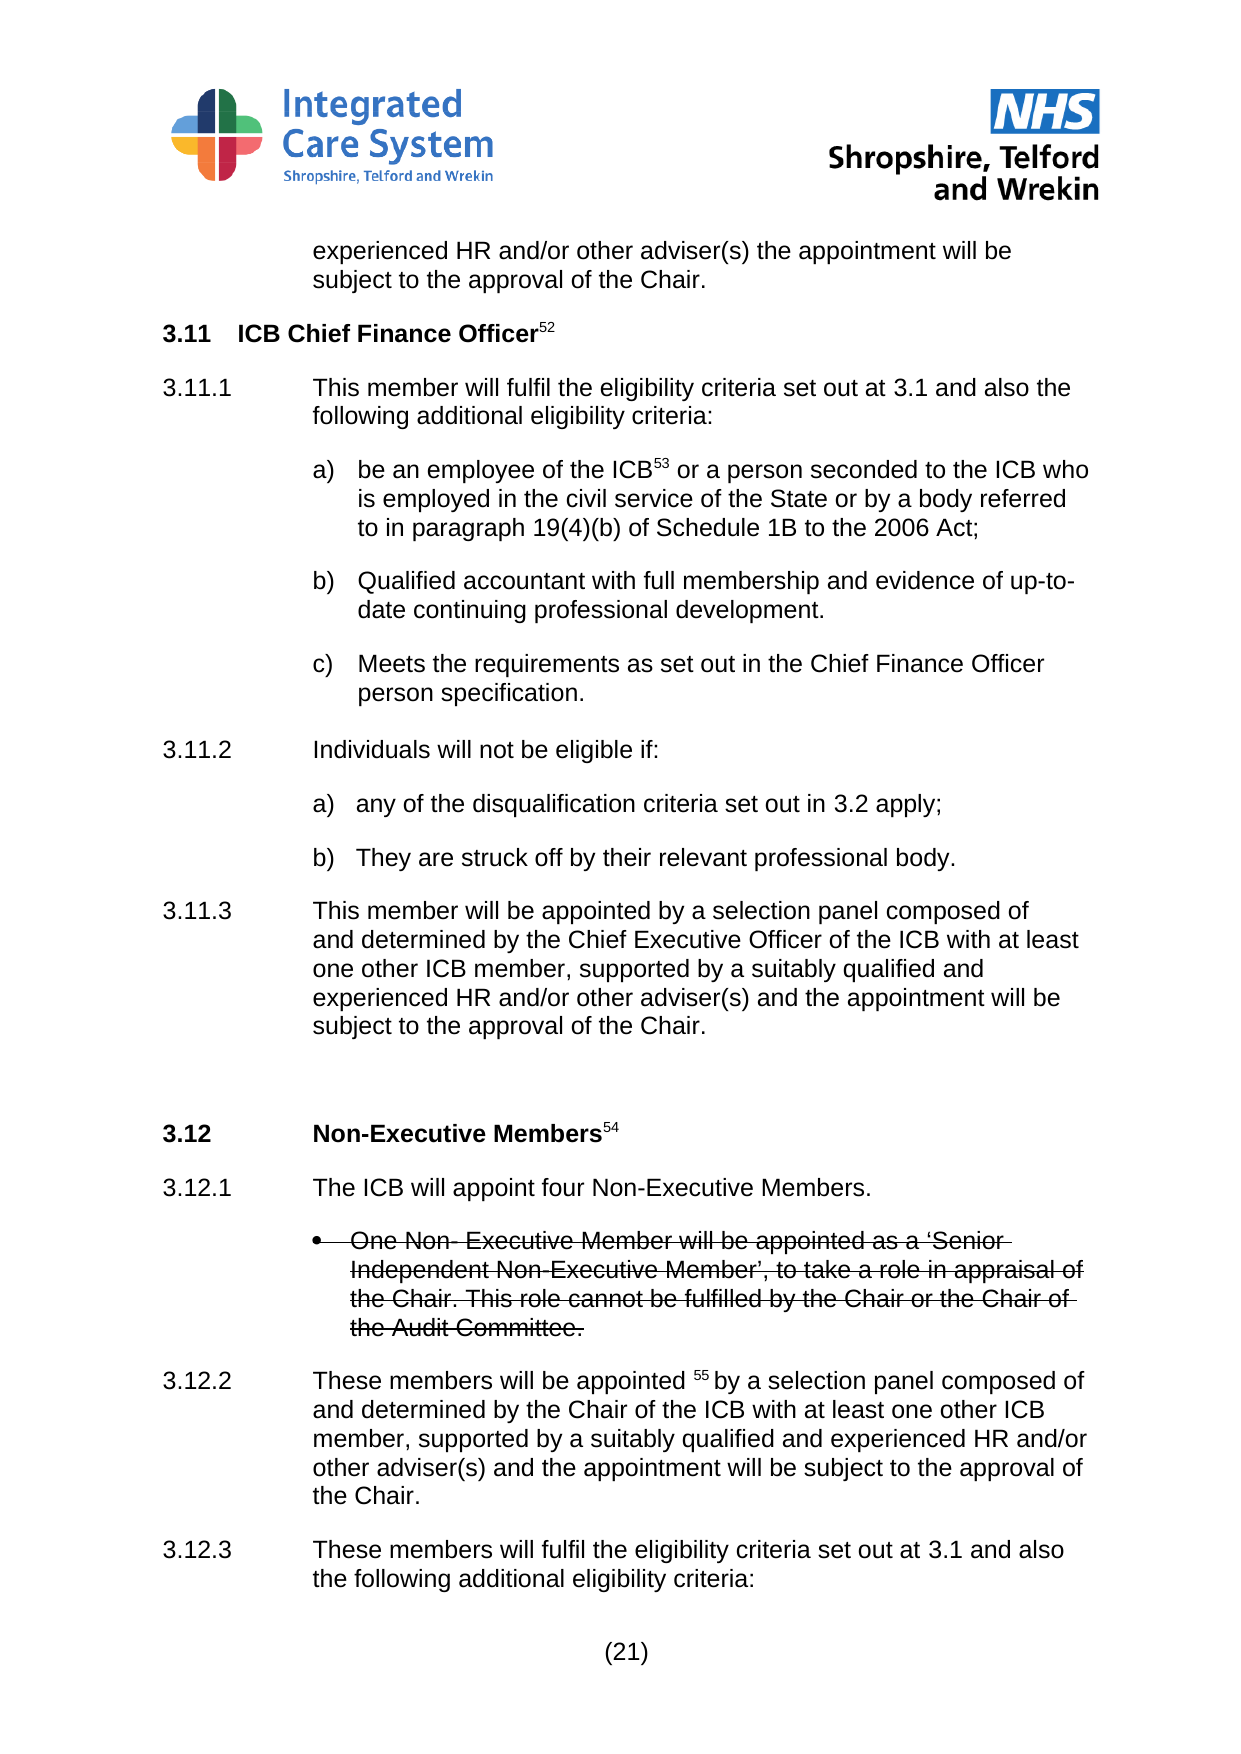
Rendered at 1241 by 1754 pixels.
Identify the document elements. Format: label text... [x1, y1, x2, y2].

text 3.12.1 The ICB will appoint four Non-Executive Members. [162, 1172, 1090, 1201]
subtitle One Non- Executive Member will be appointed as a ‘Senior Independent Non-Executive Member’, to take a role in appraisal of the Chair. This role cannot be fulfilled by the Chair or the Chair of the Audit Committee. [312, 1226, 1090, 1341]
subtitle 3.11 ICB Chief Finance Officer52 [162, 319, 1090, 347]
subtitle b) They are struck off by their relevant professional body. [312, 842, 1090, 871]
subtitle 3.12.3 These members will fulfil the eligibility criteria set out at 3.1 and also the following additional eligibility criteria: [162, 1535, 1090, 1593]
subtitle b) Qualified accountant with full membership and evidence of up-to-date continuing professional development. [312, 566, 1090, 624]
picture [162, 73, 1103, 203]
subtitle 3.11.1 This member will fulfil the eligibility criteria set out at 3.1 and also the following additional eligibility criteria: [162, 372, 1090, 430]
subtitle 3.11.3 This member will be appointed by a selection panel composed of and determined by the Chief Executive Officer of the ICB with at least one other ICB member, supported by a suitably qualified and experienced HR and/or other adviser(s) and the appointment will be subject to the approval of the Chair. [162, 896, 1090, 1040]
text c) Meets the requirements as set out in the Chief Finance Officer person specification. [312, 649, 1090, 706]
subtitle 3.12.2 These members will be appointed 55 by a selection panel composed of and determined by the Chair of the ICB with at least one other ICB member, supported by a suitably qualified and experienced HR and/or other adviser(s) and the appointment will be subject to the approval of the Chair. [162, 1366, 1090, 1510]
subtitle a) be an employee of the ICB53 or a person seconded to the ICB who is employed in the civil service of the State or by a body referred to in paragraph 19(4)(b) of Schedule 1B to the 2006 Act; [312, 455, 1090, 541]
subtitle 3.12 Non-Executive Members54 [162, 1119, 1090, 1147]
subtitle a) any of the disqualification criteria set out in 3.2 apply; [312, 789, 1090, 817]
subtitle 3.11.2 Individuals will not be eligible if: [162, 735, 1090, 764]
